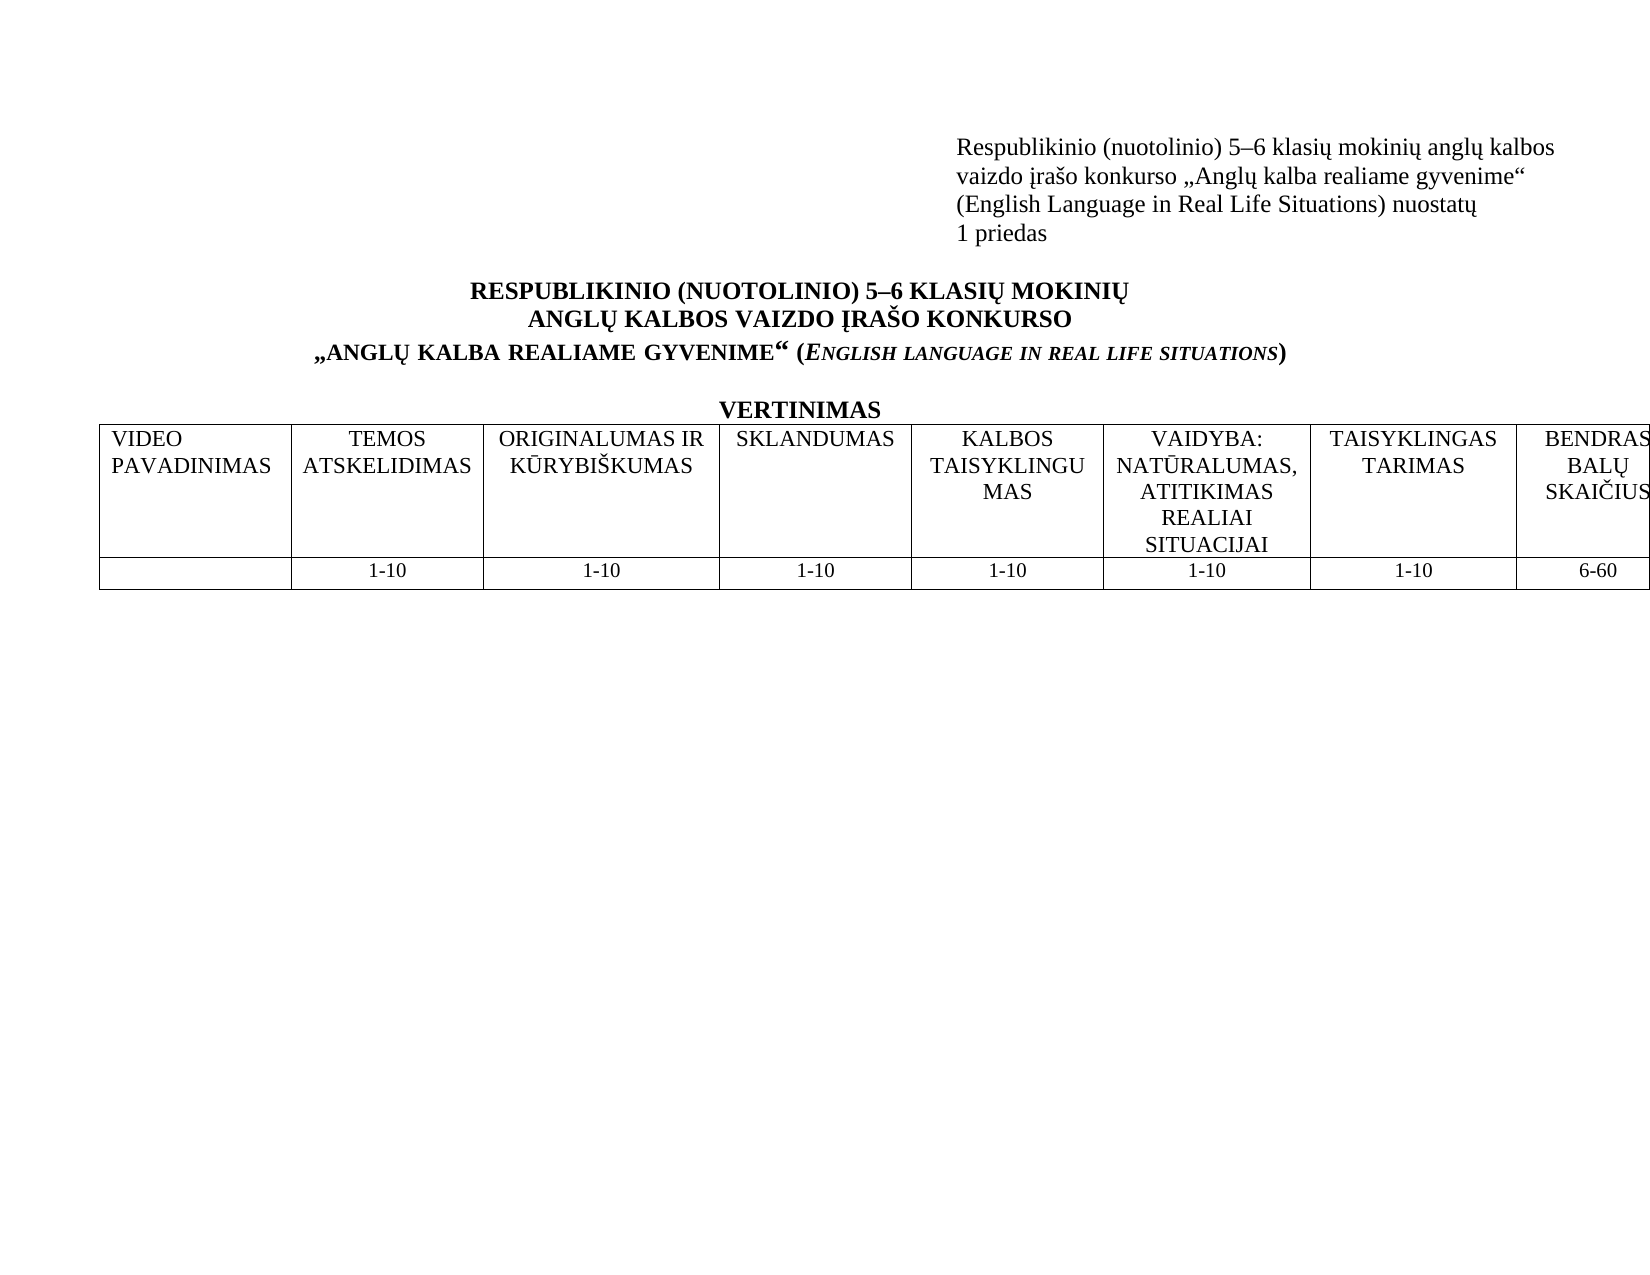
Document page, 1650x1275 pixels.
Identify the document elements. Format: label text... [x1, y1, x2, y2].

table_header ORIGINALUMAS IR KŪRYBIŠKUMAS [484, 425, 719, 557]
text Respublikinio (nuotolinio) 5–6 klasių mokinių anglų kalbos vaizdo įrašo konkurso „Anglų kalba realiame gyvenime“ (English Language in Real Life Situations) nuostatų [956, 132, 1562, 218]
text RESPUBLIKINIO (NUOTOLINIO) 5–6 KLASIŲ MOKINIŲ [100, 276, 1500, 304]
table_cell 1-10 [912, 558, 1103, 589]
table_cell 1-10 [292, 558, 483, 589]
table_cell 1-10 [720, 558, 911, 589]
text „anglų kalba realiame gyvenime“ (English language in real life situations) [100, 333, 1500, 367]
text ANGLŲ KALBOS VAIZDO ĮRAŠO KONKURSO [100, 304, 1500, 333]
table_cell 1-10 [1104, 558, 1310, 589]
table_header BENDRAS BALŲ SKAIČIUS [1517, 425, 1649, 557]
text 1 priedas [956, 218, 1500, 247]
table_cell 6-60 [1517, 558, 1649, 589]
table_header SKLANDUMAS [720, 425, 911, 557]
table_header VIDEO PAVADINIMAS [100, 425, 291, 557]
table_header TAISYKLINGAS TARIMAS [1311, 425, 1516, 557]
table_cell 1-10 [1311, 558, 1516, 589]
table_header VAIDYBA: NATŪRALUMAS, ATITIKIMAS REALIAI SITUACIJAI [1104, 425, 1310, 557]
table_cell [100, 558, 291, 589]
text VERTINIMAS [100, 396, 1500, 424]
table_header TEMOS ATSKELIDIMAS [292, 425, 483, 557]
table_header KALBOS TAISYKLINGUMAS [912, 425, 1103, 557]
table_cell 1-10 [484, 558, 719, 589]
